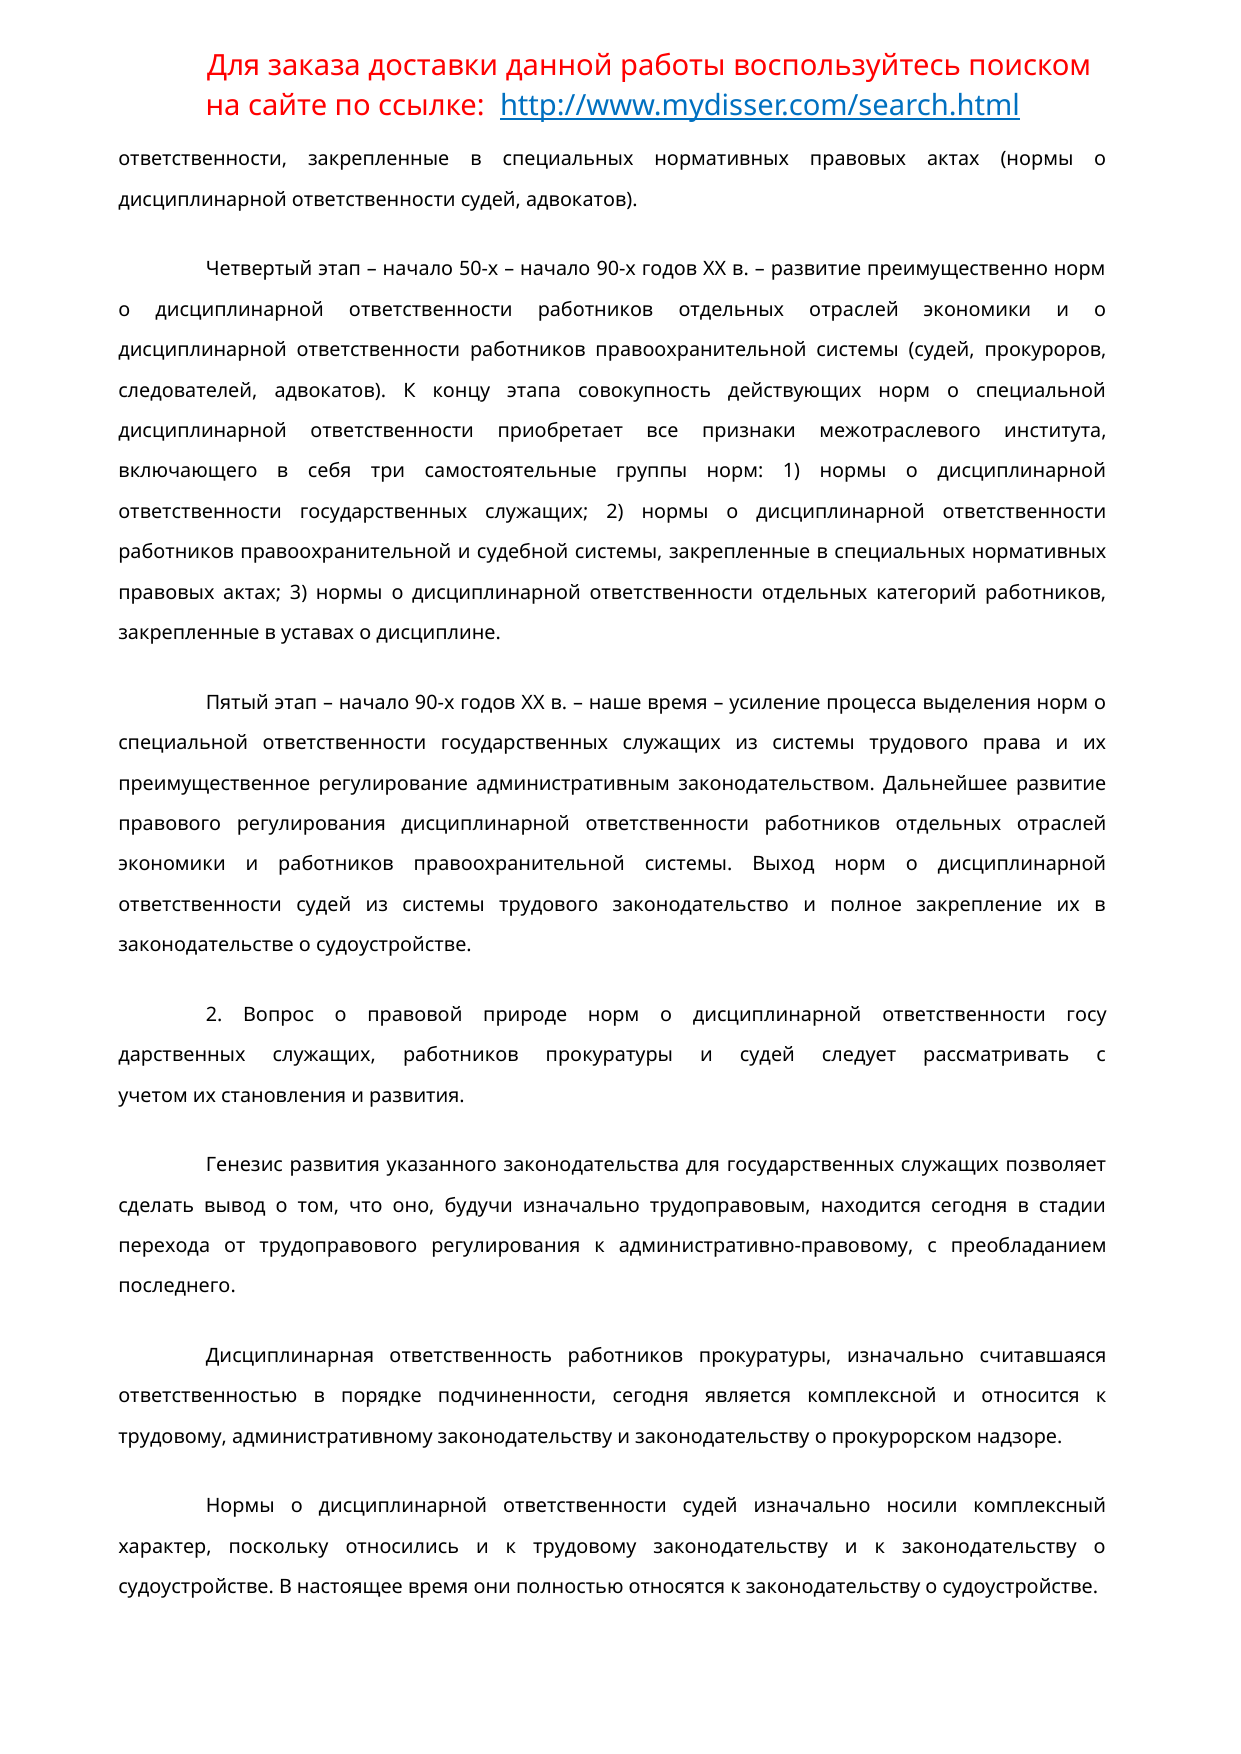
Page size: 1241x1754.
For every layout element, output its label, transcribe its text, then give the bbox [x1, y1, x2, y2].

text Генезис развития указанного законодательства для государственных служащих позволяет сделать вывод о том, что оно, будучи изначально трудоправовым, находится сегодня в стадии перехода от трудоправового регулирования к административно-правовому, с преобладанием последнего. [118, 1150, 1107, 1299]
text 2. Вопрос о правовой природе норм о дисциплинарной ответственности госу дарственных служащих, работников прокуратуры и судей следует рассматривать с учетом их становления и развития. [118, 1000, 1107, 1108]
text Дисциплинарная ответственность работников прокуратуры, изначально считавшаяся ответственностью в порядке подчиненности, сегодня является комплексной и относится к трудовому, административному законодательству и законодательству о прокурорском надзоре. [118, 1341, 1107, 1449]
text Четвертый этап – начало 50-х – начало 90-х годов ХХ в. – развитие преимущественно норм о дисциплинарной ответственности работников отдельных отраслей экономики и о дисциплинарной ответственности работников правоохранительной системы (судей, прокуроров, следователей, адвокатов). К концу этапа совокупность действующих норм о специальной дисциплинарной ответственности приобретает все признаки межотраслевого института, включающего в себя три самостоятельные группы норм: 1) нормы о дисциплинарной ответственности государственных служащих; 2) нормы о дисциплинарной ответственности работников правоохранительной и судебной системы, закрепленные в специальных нормативных правовых актах; 3) нормы о дисциплинарной ответственности отдельных категорий работников, закрепленные в уставах о дисциплине. [118, 254, 1107, 645]
text Нормы о дисциплинарной ответственности судей изначально носили комплексный характер, поскольку относились и к трудовому законодательству и к законодательству о судоустройстве. В настоящее время они полностью относятся к законодательству о судоустройстве. [118, 1492, 1107, 1599]
text Пятый этап – начало 90-х годов ХХ в. – наше время – усиление процесса выделения норм о специальной ответственности государственных служащих из системы трудового права и их преимущественное регулирование административным законодательством. Дальнейшее развитие правового регулирования дисциплинарной ответственности работников отдельных отраслей экономики и работников правоохранительной системы. Выход норм о дисциплинарной ответственности судей из системы трудового законодательство и полное закрепление их в законодательстве о судоустройстве. [118, 688, 1107, 957]
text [118, 144, 1107, 212]
